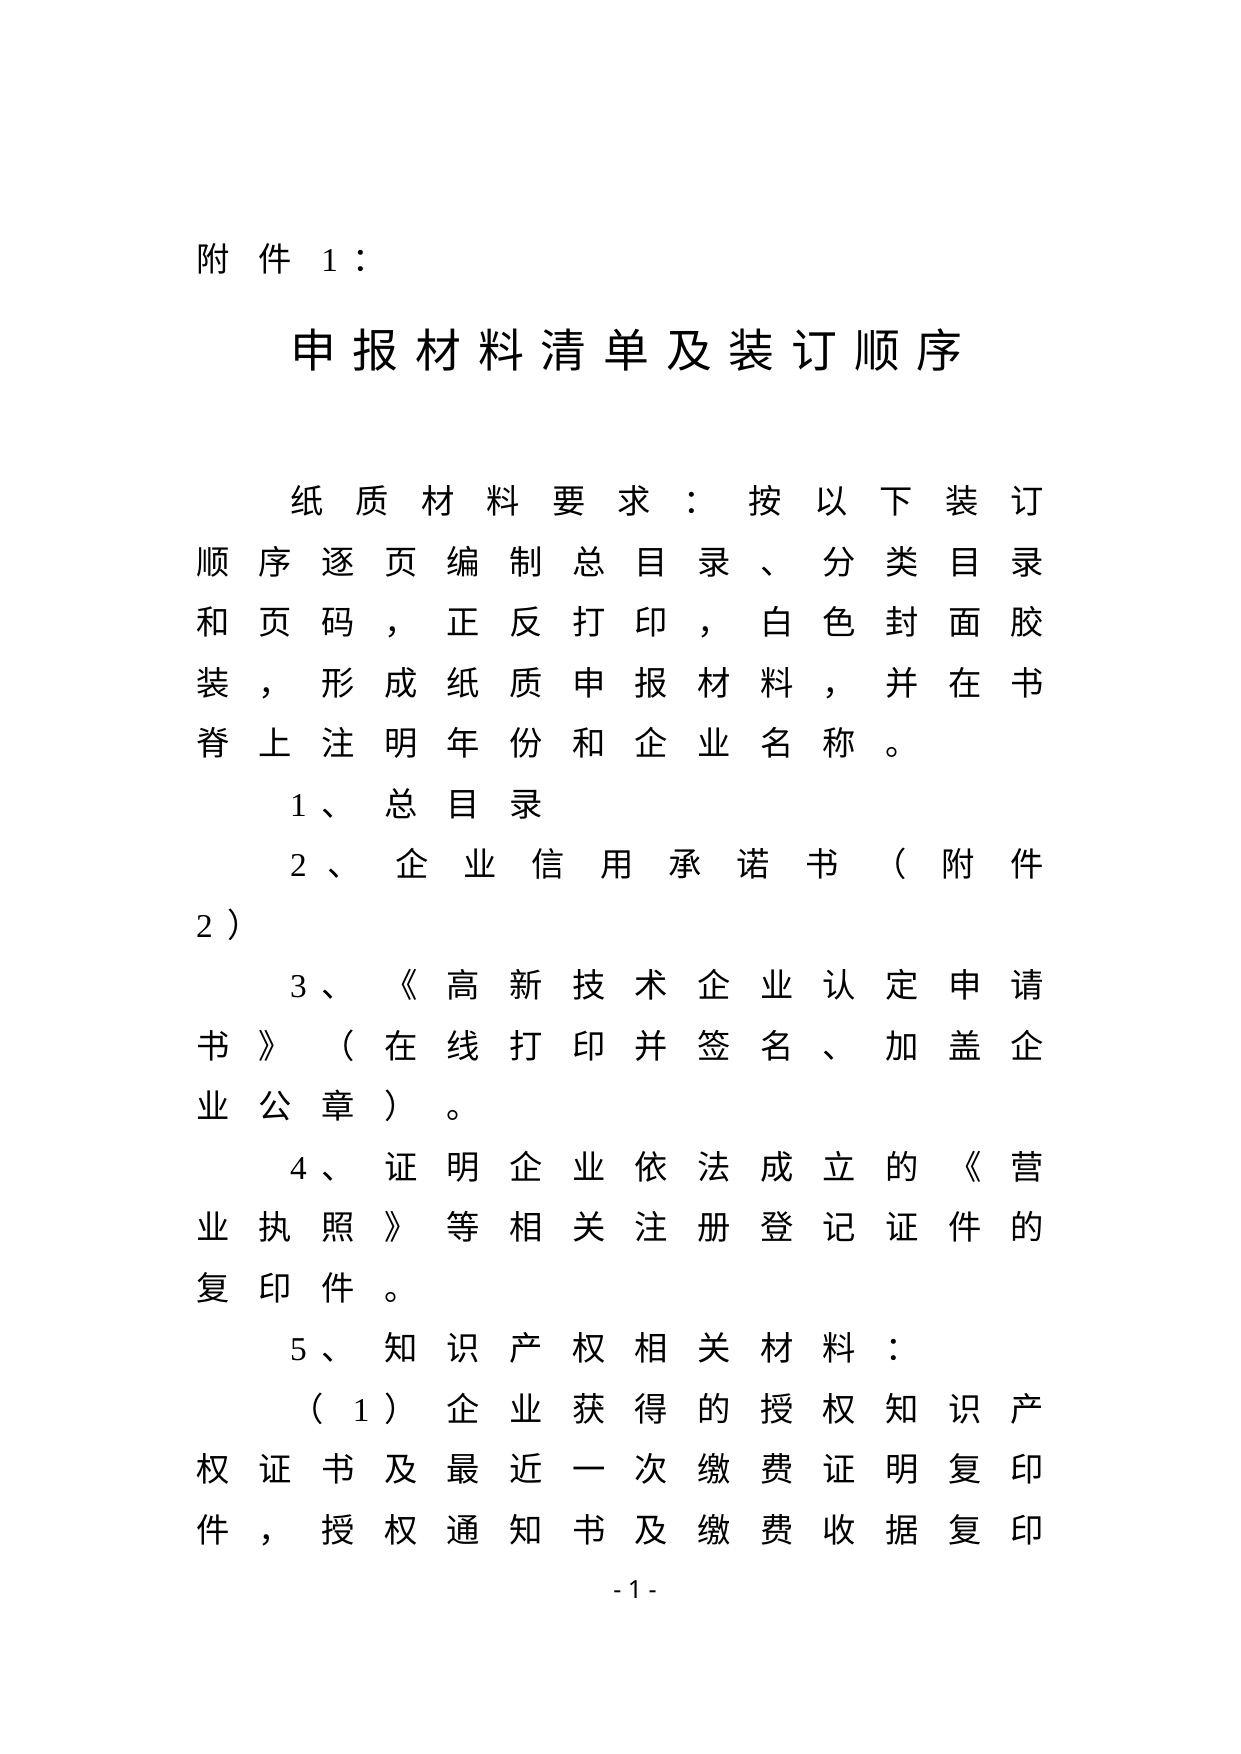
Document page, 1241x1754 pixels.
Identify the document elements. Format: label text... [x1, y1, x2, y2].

text （1）企业获得的授权知识产权证书及最近一次缴费证明复印件，授权通知书及缴费收据复印件； [196, 1377, 1074, 1558]
text 纸质材料要求：按以下装订顺序逐页编制总目录、分类目录和页码，正反打印，白色封面胶装，形成纸质申报材料，并在书脊上注明年份和企业名称。 [196, 469, 1074, 771]
text 5、知识产权相关材料： [196, 1316, 1074, 1377]
text 申报材料清单及装订顺序 [196, 287, 1074, 408]
text 4、证明企业依法成立的《营业执照》等相关注册登记证件的复印件。 [196, 1134, 1074, 1316]
text 3、《高新技术企业认定申请书》（在线打印并签名、加盖企业公章）。 [196, 953, 1074, 1134]
text 1、总目录 [196, 771, 1074, 832]
text 附件1： [196, 227, 1074, 287]
text 2、企业信用承诺书（附件2） [196, 832, 1074, 953]
